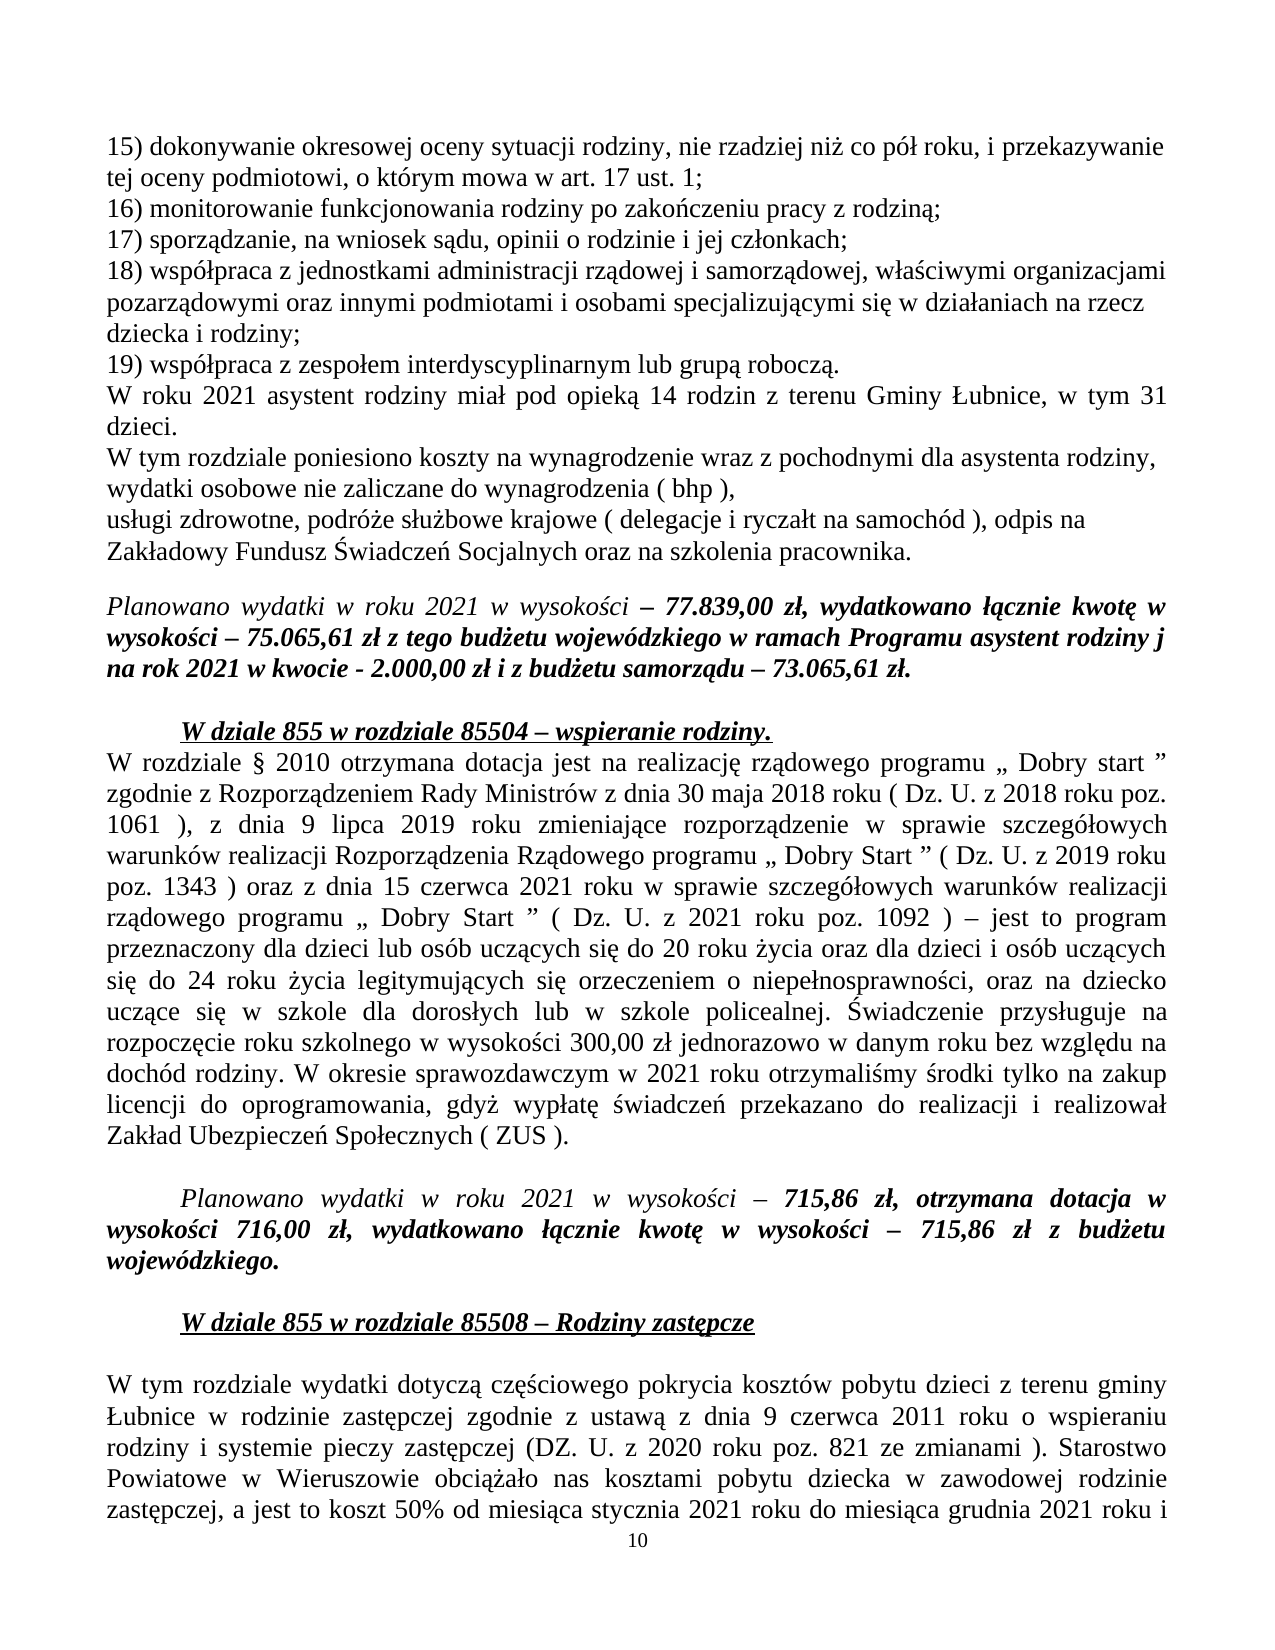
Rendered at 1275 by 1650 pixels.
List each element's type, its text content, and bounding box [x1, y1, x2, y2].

text W roku 2021 asystent rodziny miał pod opieką 14 rodzin z terenu Gminy Łubnice, w tym 31 dzieci. [106, 379, 1169, 441]
text 18) współpraca z jednostkami administracji rządowej i samorządowej, właściwymi organizacjami pozarządowymi oraz innymi podmiotami i osobami specjalizującymi się w działaniach na rzecz dziecka i rodziny; [106, 254, 1169, 348]
text 17) sporządzanie, na wniosek sądu, opinii o rodzinie i jej członkach; [106, 223, 1169, 254]
text W dziale 855 w rozdziale 85508 – Rodziny zastępcze [106, 1306, 1169, 1337]
text usługi zdrowotne, podróże służbowe krajowe ( delegacje i ryczałt na samochód ), odpis na Zakładowy Fundusz Świadczeń Socjalnych oraz na szkolenia pracownika. [106, 504, 1169, 566]
text Planowano wydatki w roku 2021 w wysokości – 77.839,00 zł, wydatkowano łącznie kwotę w wysokości – 75.065,61 zł z tego budżetu wojewódzkiego w ramach Programu asystent rodziny j na rok 2021 w kwocie - 2.000,00 zł i z budżetu samorządu – 73.065,61 zł. [106, 590, 1169, 683]
text W tym rozdziale poniesiono koszty na wynagrodzenie wraz z pochodnymi dla asystenta rodziny, wydatki osobowe nie zaliczane do wynagrodzenia ( bhp ), [106, 441, 1169, 504]
text Planowano wydatki w roku 2021 w wysokości – 715,86 zł, otrzymana dotacja w wysokości 716,00 zł, wydatkowano łącznie kwotę w wysokości – 715,86 zł z budżetu wojewódzkiego. [106, 1182, 1169, 1275]
text W rozdziale § 2010 otrzymana dotacja jest na realizację rządowego programu „ Dobry start ” zgodnie z Rozporządzeniem Rady Ministrów z dnia 30 maja 2018 roku ( Dz. U. z 2018 roku poz. 1061 ), z dnia 9 lipca 2019 roku zmieniające rozporządzenie w sprawie szczegółowych warunków realizacji Rozporządzenia Rządowego programu „ Dobry Start ” ( Dz. U. z 2019 roku poz. 1343 ) oraz z dnia 15 czerwca 2021 roku w sprawie szczegółowych warunków realizacji rządowego programu „ Dobry Start ” ( Dz. U. z 2021 roku poz. 1092 ) – jest to program przeznaczony dla dzieci lub osób uczących się do 20 roku życia oraz dla dzieci i osób uczących się do 24 roku życia legitymujących się orzeczeniem o niepełnosprawności, oraz na dziecko uczące się w szkole dla dorosłych lub w szkole policealnej. Świadczenie przysługuje na rozpoczęcie roku szkolnego w wysokości 300,00 zł jednorazowo w danym roku bez względu na dochód rodziny. W okresie sprawozdawczym w 2021 roku otrzymaliśmy środki tylko na zakup licencji do oprogramowania, gdyż wypłatę świadczeń przekazano do realizacji i realizował Zakład Ubezpieczeń Społecznych ( ZUS ). [106, 746, 1169, 1151]
text 16) monitorowanie funkcjonowania rodziny po zakończeniu pracy z rodziną; [106, 192, 1169, 223]
text 19) współpraca z zespołem interdyscyplinarnym lub grupą roboczą. [106, 348, 1169, 379]
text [106, 1369, 1169, 1524]
text W dziale 855 w rozdziale 85504 – wspieranie rodziny. [106, 714, 1169, 746]
text 15) dokonywanie okresowej oceny sytuacji rodziny, nie rzadziej niż co pół roku, i przekazywanie tej oceny podmiotowi, o którym mowa w art. 17 ust. 1; [106, 130, 1169, 192]
